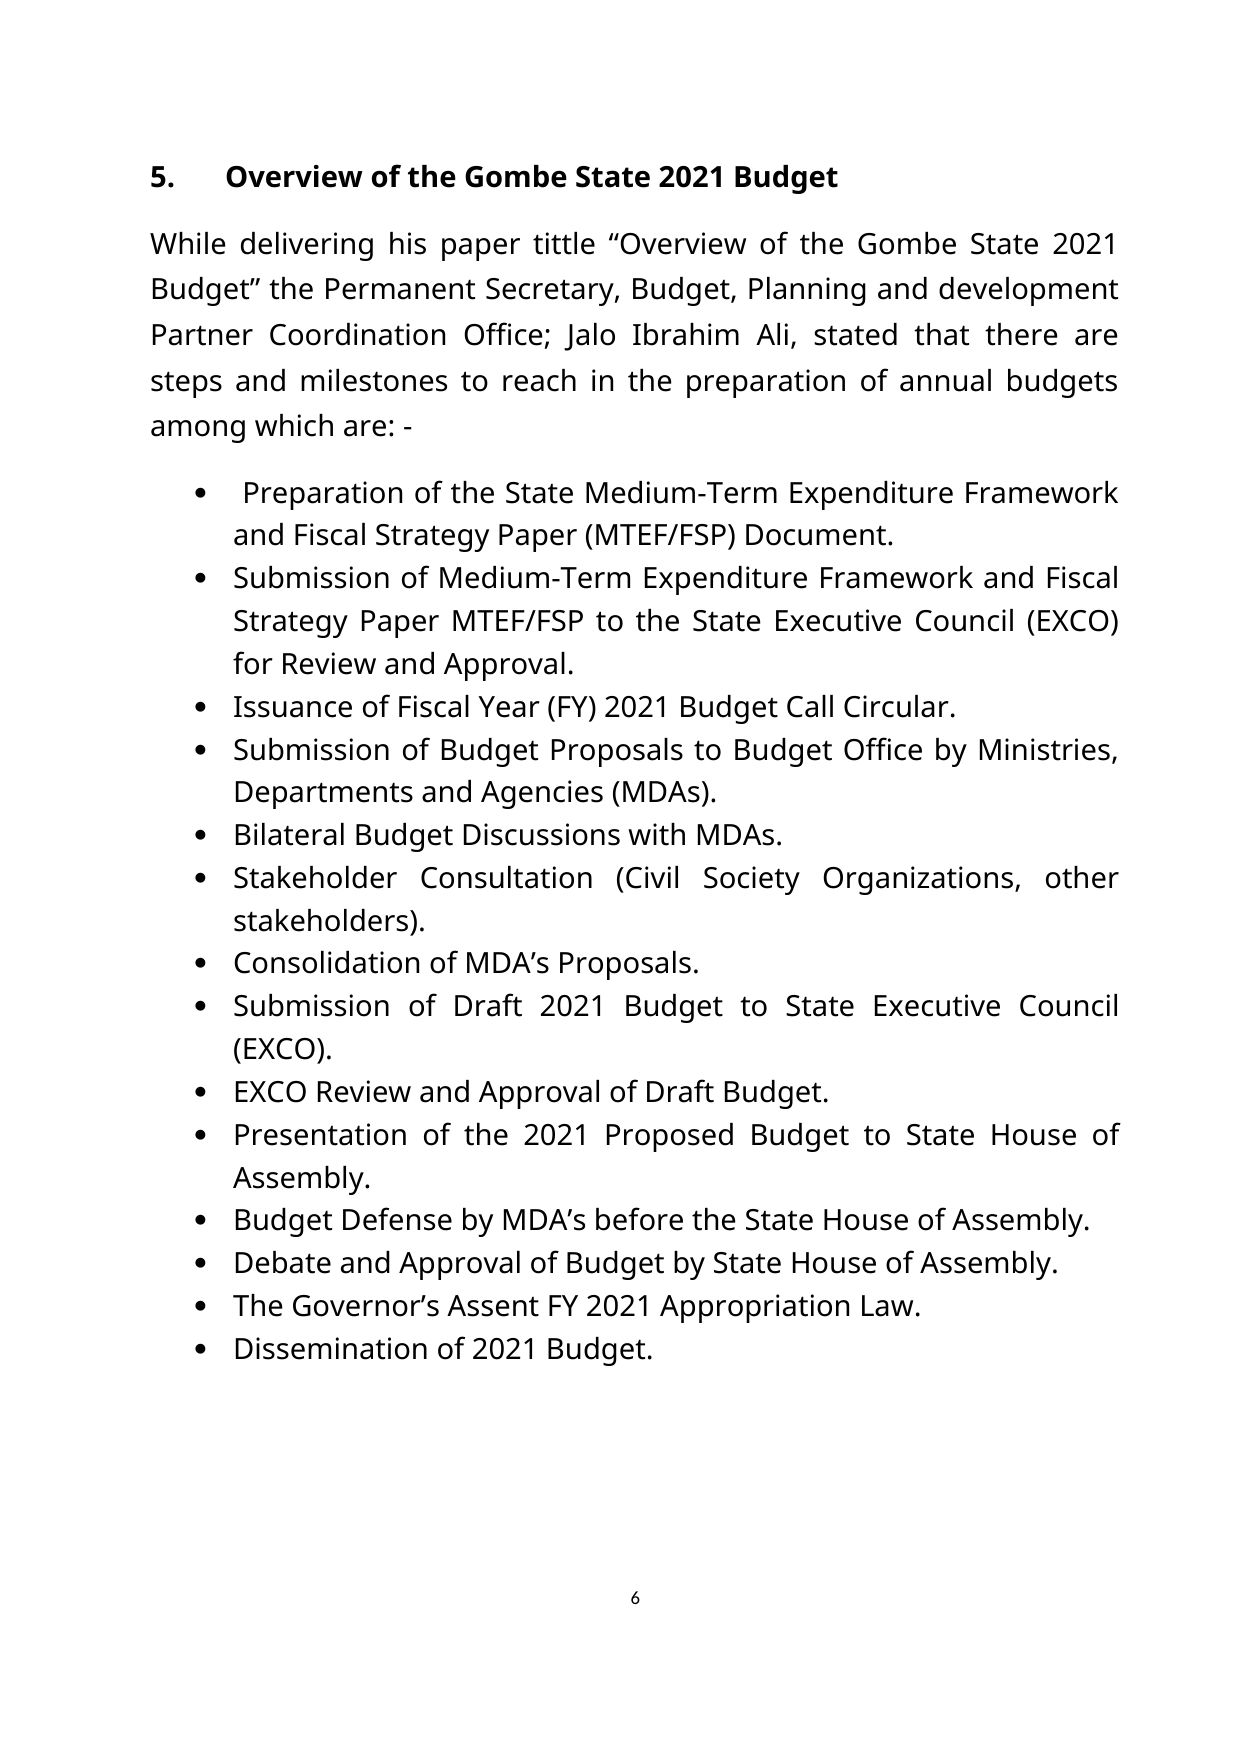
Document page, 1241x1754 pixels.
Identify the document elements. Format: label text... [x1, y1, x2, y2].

list The Governor’s Assent FY 2021 Appropriation Law. [195, 1285, 1120, 1325]
list Submission of Draft 2021 Budget to State Executive Council (EXCO). [195, 986, 1120, 1068]
list Stakeholder Consultation (Civil Society Organizations, other stakeholders). [195, 857, 1120, 940]
list Budget Defense by MDA’s before the State House of Assembly. [195, 1200, 1120, 1239]
list Overview of the Gombe State 2021 Budget [150, 156, 1120, 196]
list EXCO Review and Approval of Draft Budget. [195, 1071, 1120, 1111]
list Presentation of the 2021 Proposed Budget to State House of Assembly. [195, 1114, 1120, 1197]
list Bilateral Budget Discussions with MDAs. [195, 814, 1120, 854]
list Issuance of Fiscal Year (FY) 2021 Budget Call Circular. [195, 686, 1120, 726]
list Consolidation of MDA’s Proposals. [195, 943, 1120, 982]
text While delivering his paper tittle “Overview of the Gombe State 2021 Budget” the Permanent Secretary, Budget, Planning and development Partner Coordination Office; Jalo Ibrahim Ali, stated that there are steps and milestones to reach in the preparation of annual budgets among which are: - [150, 223, 1120, 445]
list Preparation of the State Medium-Term Expenditure Framework and Fiscal Strategy Paper (MTEF/FSP) Document. [195, 472, 1120, 554]
list Debate and Approval of Budget by State House of Assembly. [195, 1242, 1120, 1282]
list Dissemination of 2021 Budget. [195, 1328, 1120, 1368]
list Submission of Budget Proposals to Budget Office by Ministries, Departments and Agencies (MDAs). [195, 729, 1120, 811]
list Submission of Medium-Term Expenditure Framework and Fiscal Strategy Paper MTEF/FSP to the State Executive Council (EXCO) for Review and Approval. [195, 557, 1120, 683]
